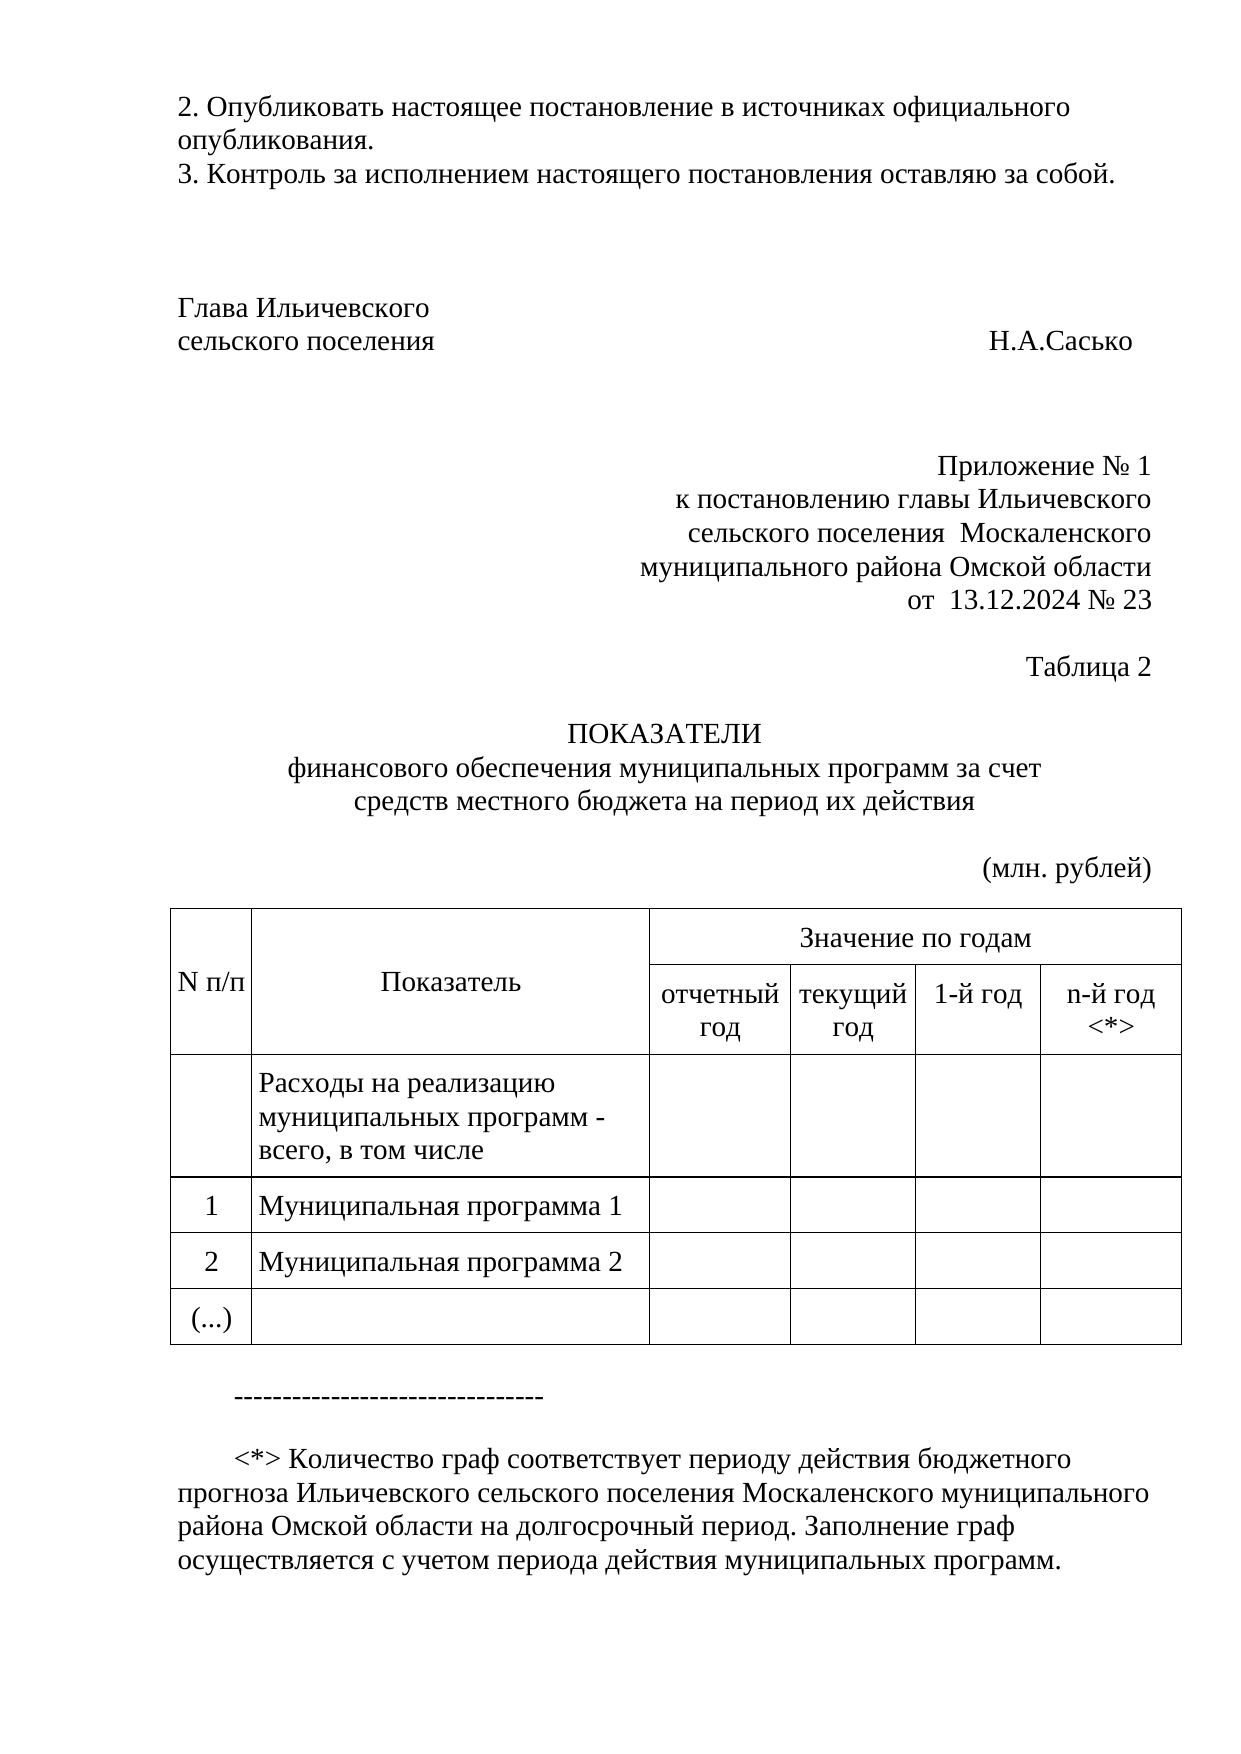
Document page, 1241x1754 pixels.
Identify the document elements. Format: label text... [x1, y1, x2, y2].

table_cell [791, 1289, 915, 1344]
table_cell текущий год [791, 965, 915, 1053]
table_cell [1041, 1055, 1181, 1176]
text к постановлению главы Ильичевского [177, 482, 1152, 515]
text Таблица 2 [177, 649, 1152, 683]
table_cell отчетный год [650, 965, 790, 1053]
text (млн. рублей) [177, 851, 1152, 884]
table_cell [916, 1233, 1040, 1288]
table_header Показатель [252, 909, 649, 1053]
table_cell [916, 1055, 1040, 1176]
table_cell [1041, 1289, 1181, 1344]
text Глава Ильичевского [177, 290, 1152, 323]
table_cell [791, 1233, 915, 1288]
text сельского поселения Н.А.Сасько [177, 323, 1152, 357]
text Приложение № 1 [177, 448, 1152, 482]
table_cell 1-й год [916, 965, 1040, 1053]
table_cell [650, 1289, 790, 1344]
table_cell [791, 1178, 915, 1232]
table_cell [916, 1289, 1040, 1344]
table_cell [650, 1233, 790, 1288]
table_cell (...) [171, 1289, 251, 1344]
table_cell Муниципальная программа 1 [252, 1178, 649, 1232]
text 2. Опубликовать настоящее постановление в источниках официального опубликования. [177, 89, 1152, 156]
table_cell [1041, 1233, 1181, 1288]
table_cell [791, 1055, 915, 1176]
table_cell Расходы на реализацию муниципальных программ - всего, в том числе [252, 1055, 649, 1176]
text -------------------------------- [177, 1378, 1152, 1412]
text <*> Количество граф соответствует периоду действия бюджетного прогноза Ильичевского сельского поселения Москаленского муниципального района Омской области на долгосрочный период. Заполнение граф осуществляется с учетом периода действия муниципальных программ. [177, 1441, 1152, 1575]
table_cell Муниципальная программа 2 [252, 1233, 649, 1288]
table_cell [916, 1178, 1040, 1232]
table_cell n-й год <*> [1041, 965, 1181, 1053]
table_cell [252, 1289, 649, 1344]
table_header Значение по годам [650, 909, 1181, 964]
text 3. Контроль за исполнением настоящего постановления оставляю за собой. [177, 156, 1152, 189]
text сельского поселения Москаленского [177, 515, 1152, 549]
table_cell 1 [171, 1178, 251, 1232]
table_cell 2 [171, 1233, 251, 1288]
table_cell [650, 1178, 790, 1232]
text муниципального района Омской области [177, 549, 1152, 582]
table_header N п/п [171, 909, 251, 1053]
table_cell [1041, 1178, 1181, 1232]
text финансового обеспечения муниципальных программ за счет [177, 750, 1152, 783]
text ПОКАЗАТЕЛИ [177, 716, 1152, 750]
table_cell [650, 1055, 790, 1176]
text от 13.12.2024 № 23 [177, 582, 1152, 616]
text средств местного бюджета на период их действия [177, 783, 1152, 817]
table_cell [171, 1055, 251, 1176]
